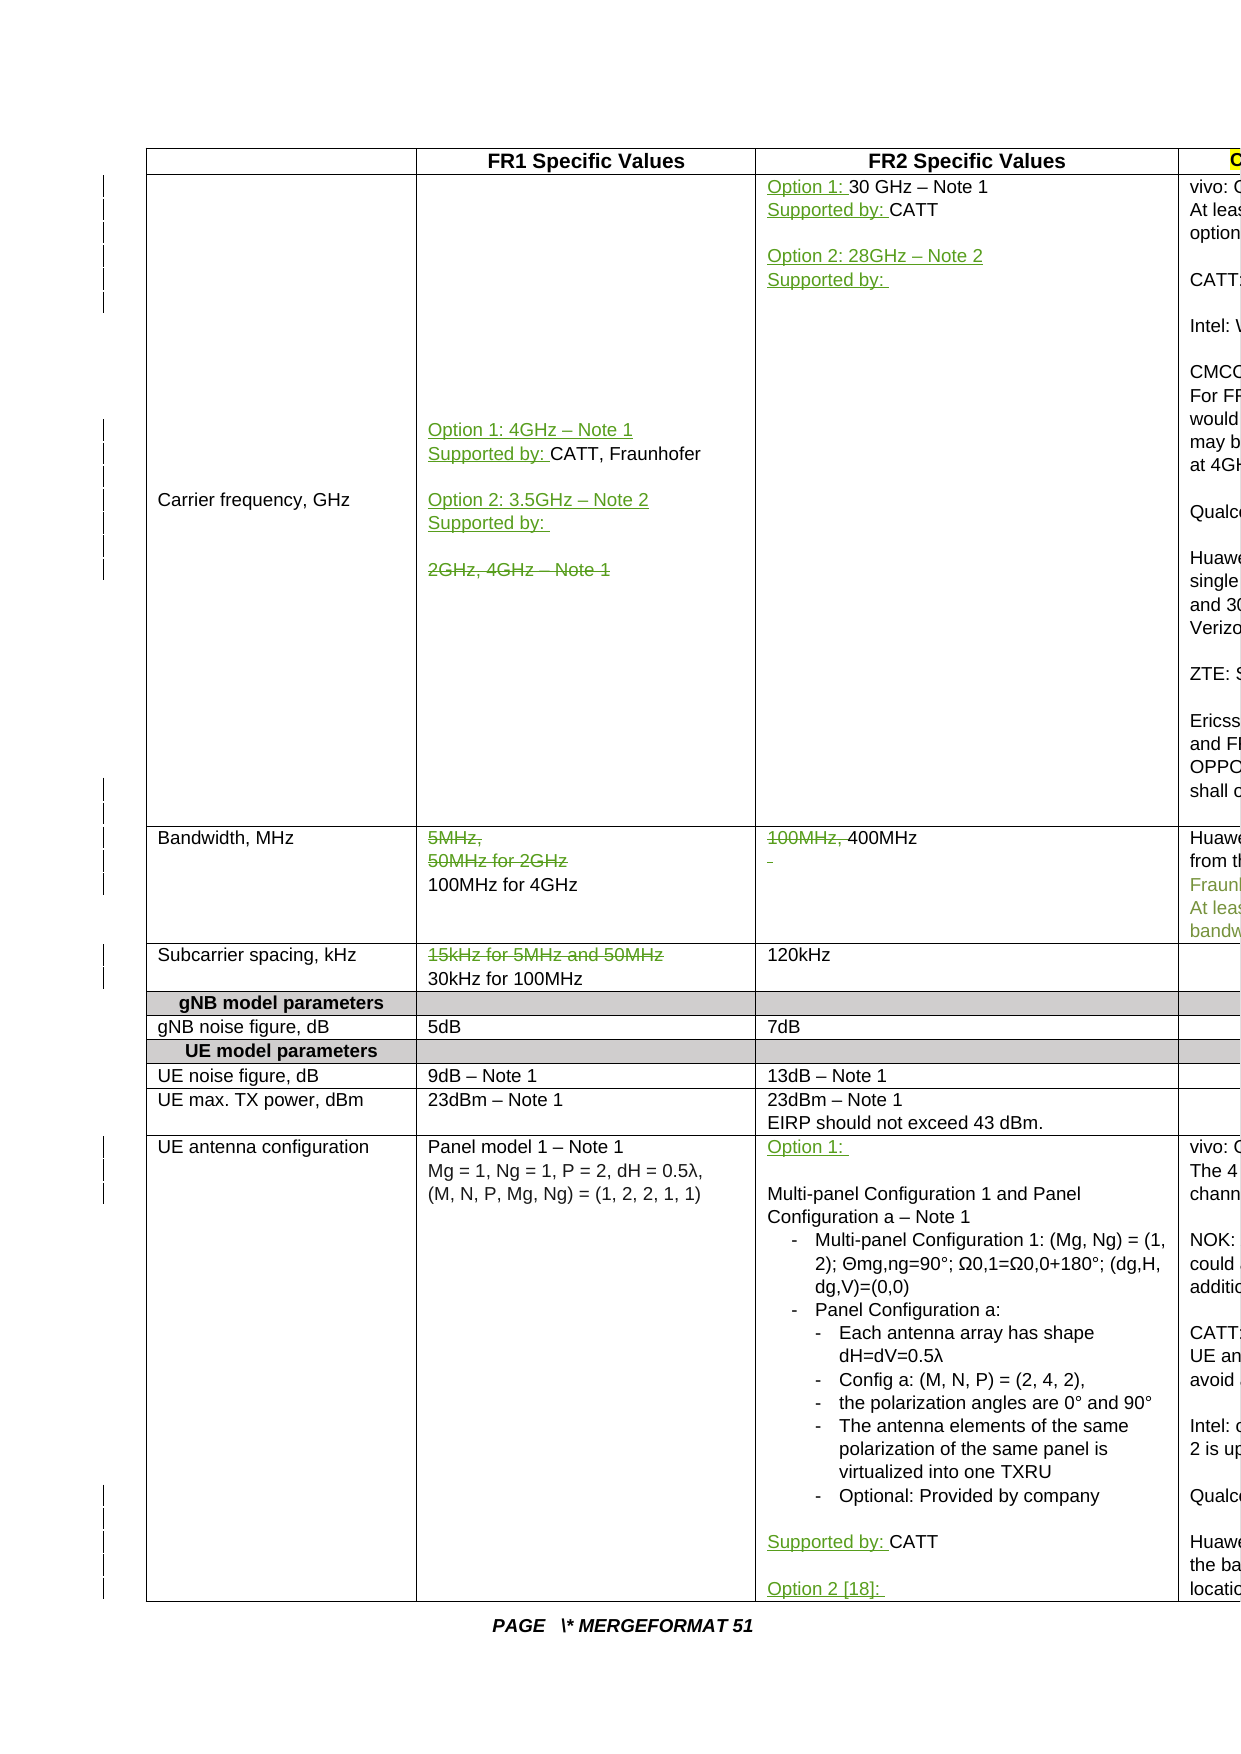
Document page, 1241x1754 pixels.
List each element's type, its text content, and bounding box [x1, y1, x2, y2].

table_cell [147, 1136, 416, 1601]
table_cell 30kHz for 100MHz [417, 944, 755, 991]
table_cell [1179, 944, 1240, 991]
table_cell 23dBm – Note 1 EIRP should not exceed 43 dBm. [756, 1089, 1178, 1135]
table_cell UE model parameters [147, 1040, 416, 1063]
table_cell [417, 1136, 755, 1601]
table_cell [1179, 1016, 1240, 1039]
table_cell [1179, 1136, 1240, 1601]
table_cell [417, 992, 755, 1015]
table_cell [1179, 992, 1240, 1015]
table_cell UE noise figure, dB [147, 1064, 416, 1088]
table_header FR2 Specific Values [756, 149, 1178, 174]
table_cell 23dBm – Note 1 [417, 1089, 755, 1135]
table_cell [1179, 1089, 1240, 1135]
table_cell Carrier frequency, GHz [147, 175, 416, 826]
table_cell [1179, 1040, 1240, 1063]
table_cell 120kHz [756, 944, 1178, 991]
table_cell 5dB [417, 1016, 755, 1039]
table_cell UE max. TX power, dBm [147, 1089, 416, 1135]
table_cell 9dB – Note 1 [417, 1064, 755, 1088]
table_cell [1179, 1064, 1240, 1088]
table_cell 400MHz [756, 827, 1178, 943]
table_cell [756, 992, 1178, 1015]
table_cell [756, 1040, 1178, 1063]
table_cell Subcarrier spacing, kHz [147, 944, 416, 991]
table_cell 13dB – Note 1 [756, 1064, 1178, 1088]
table_header [147, 149, 416, 174]
table_cell Bandwidth, MHz [147, 827, 416, 943]
table_cell 100MHz for 4GHz [417, 827, 755, 943]
table_cell 7dB [756, 1016, 1178, 1039]
table_cell [417, 1040, 755, 1063]
table_cell 30 GHz – Note 1 CATT [756, 175, 1178, 826]
table_cell CATT, Fraunhofer [417, 175, 755, 826]
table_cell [756, 1136, 1178, 1601]
table_cell gNB model parameters [147, 992, 416, 1015]
table_header FR1 Specific Values [417, 149, 755, 174]
table_cell gNB noise figure, dB [147, 1016, 416, 1039]
